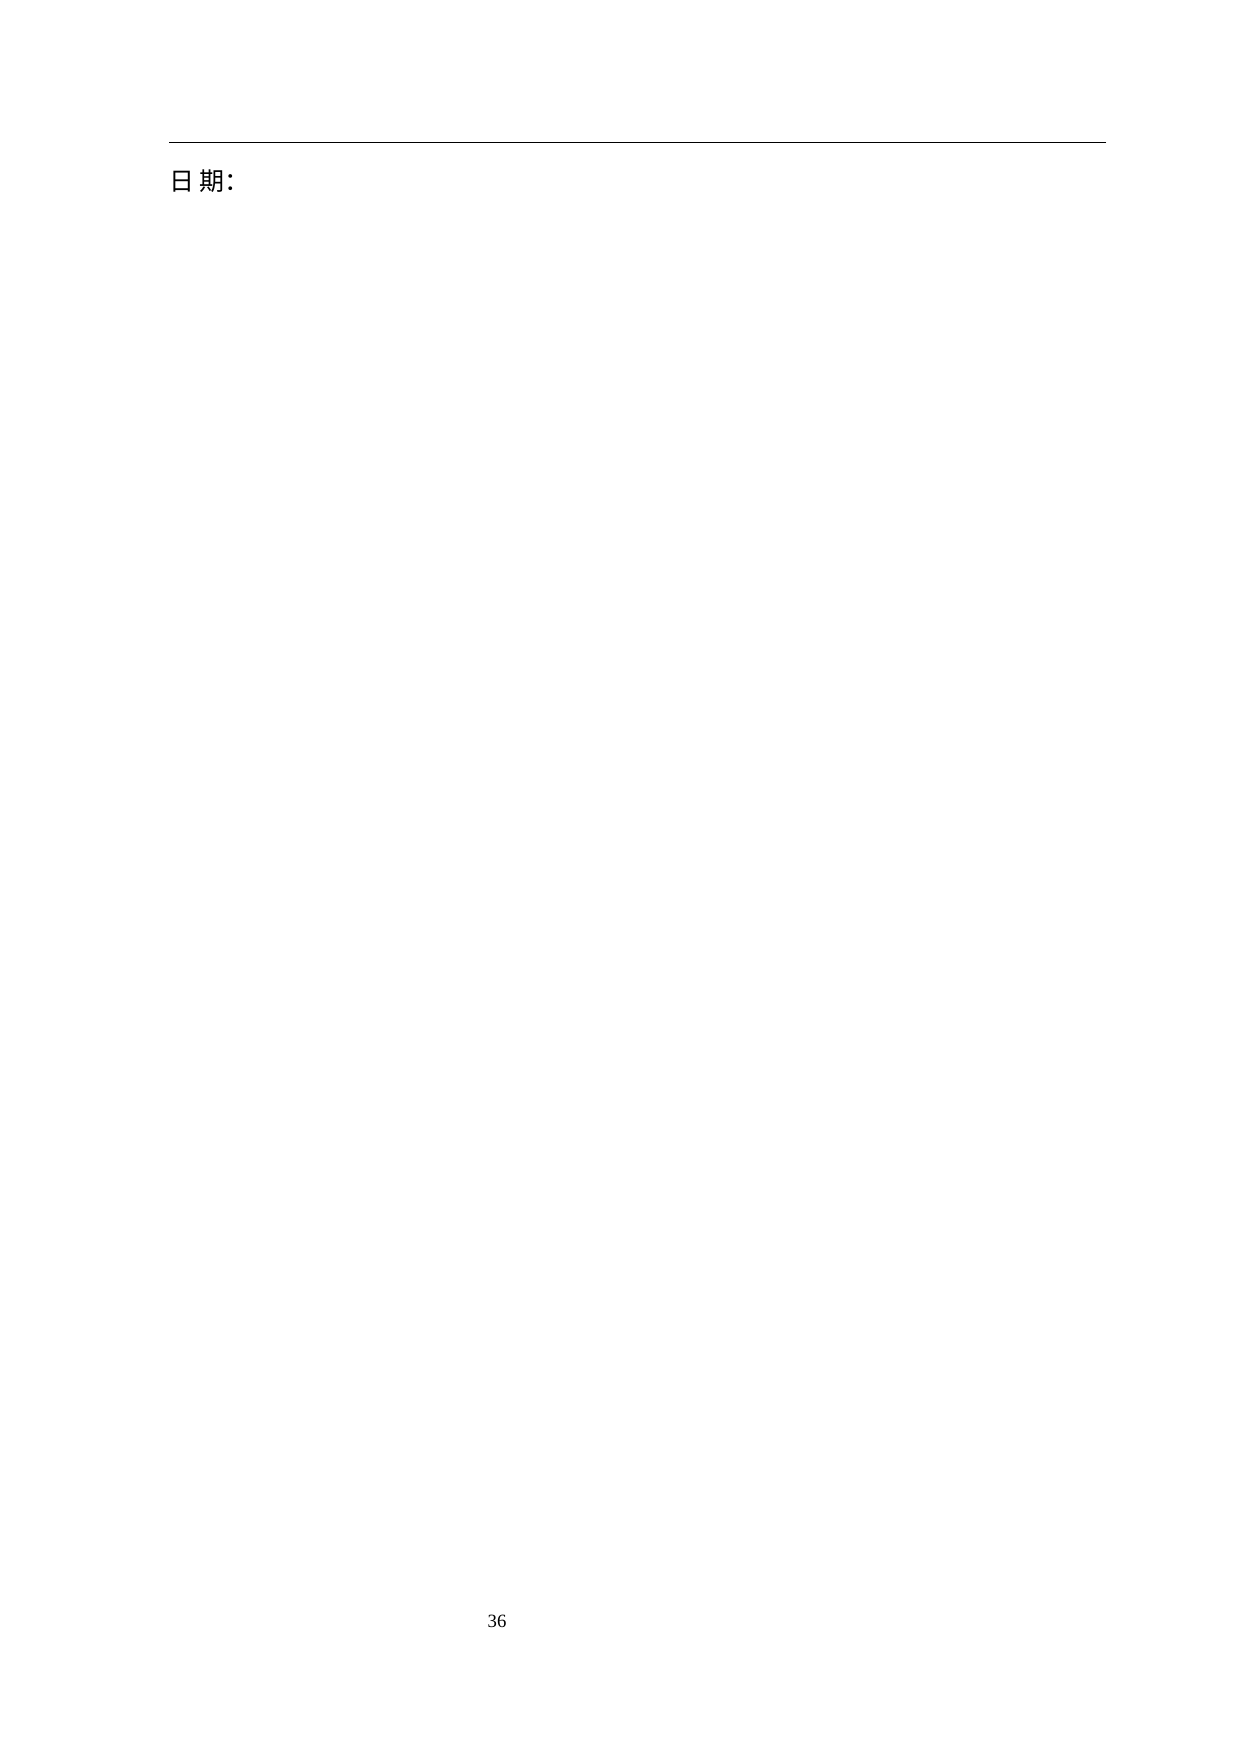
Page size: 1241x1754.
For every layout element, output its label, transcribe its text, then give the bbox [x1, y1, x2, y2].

text 日 期： [169, 150, 1106, 200]
